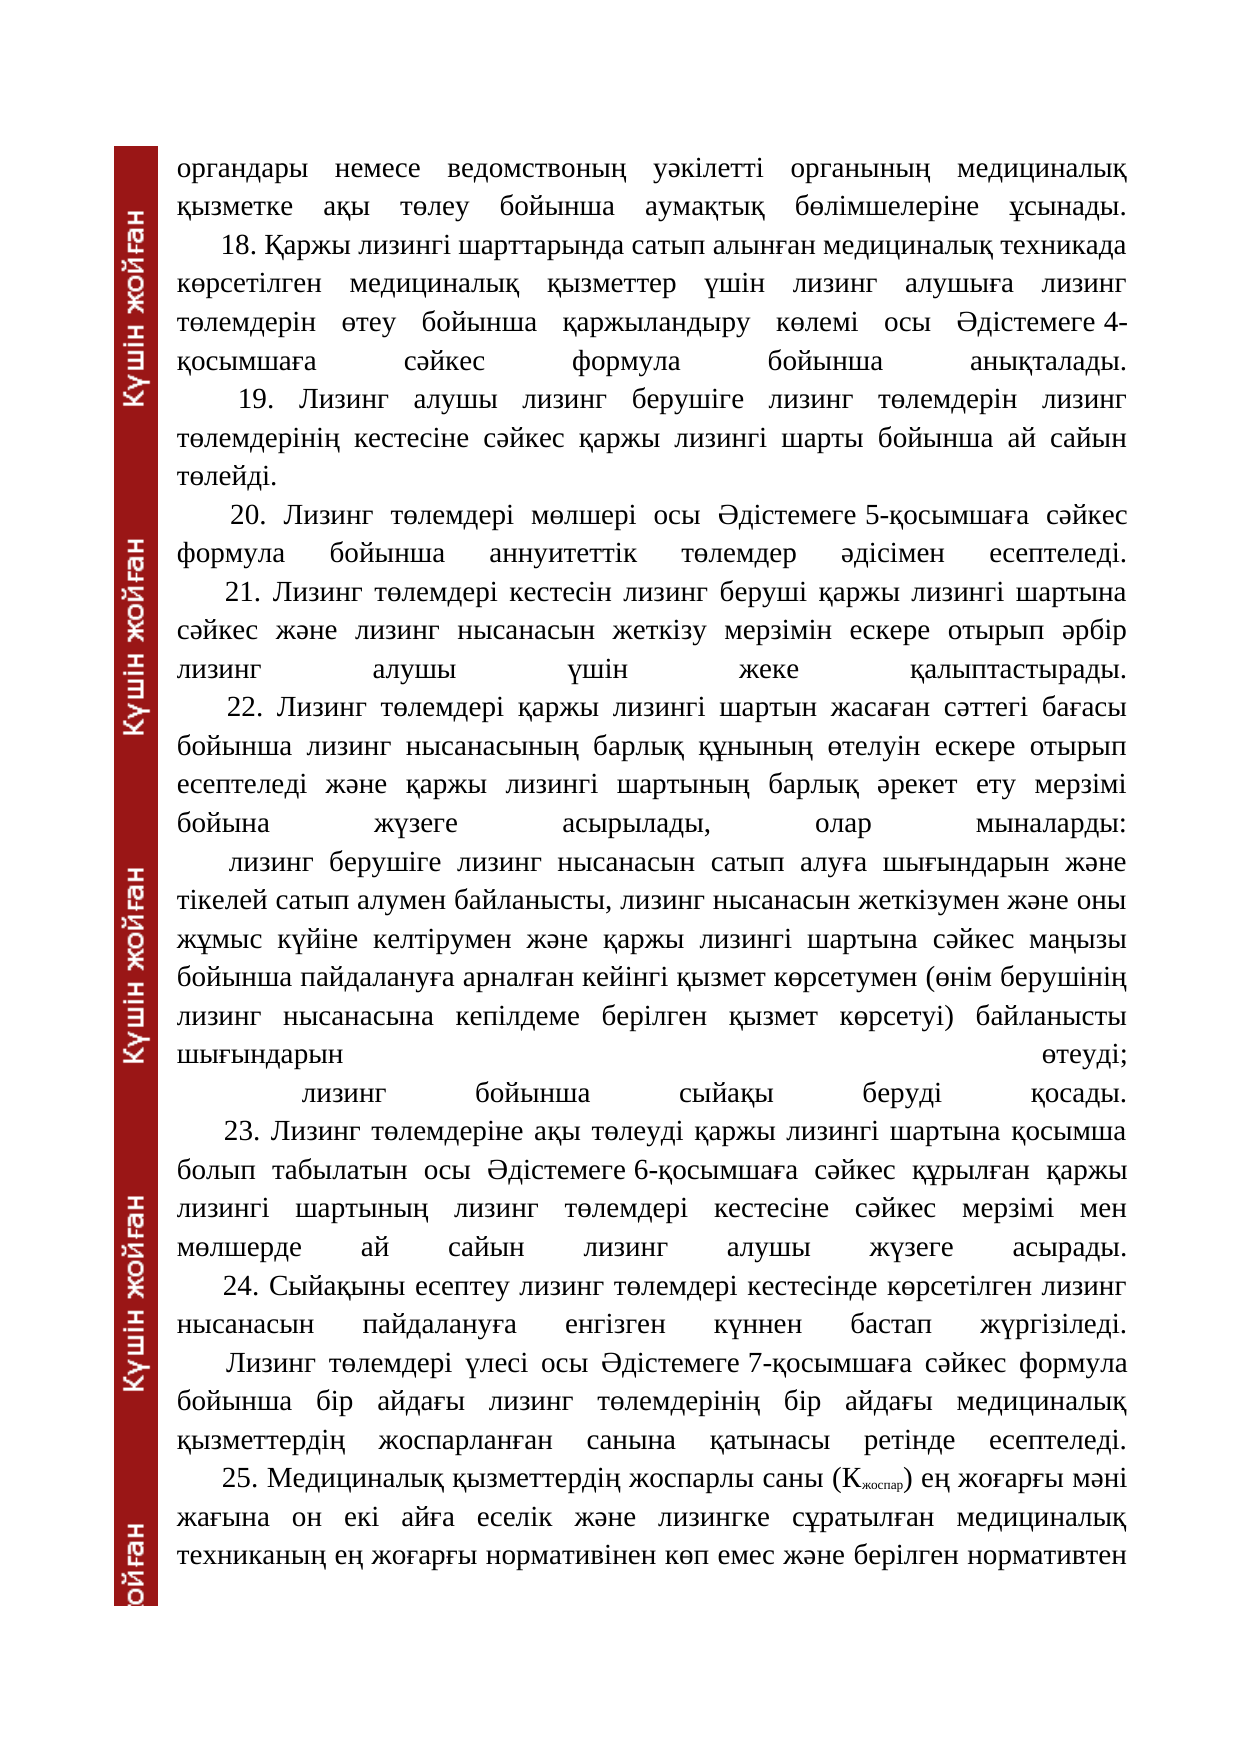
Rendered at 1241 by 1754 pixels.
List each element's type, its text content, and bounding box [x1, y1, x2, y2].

picture [114, 1571, 158, 1606]
picture [114, 146, 158, 150]
